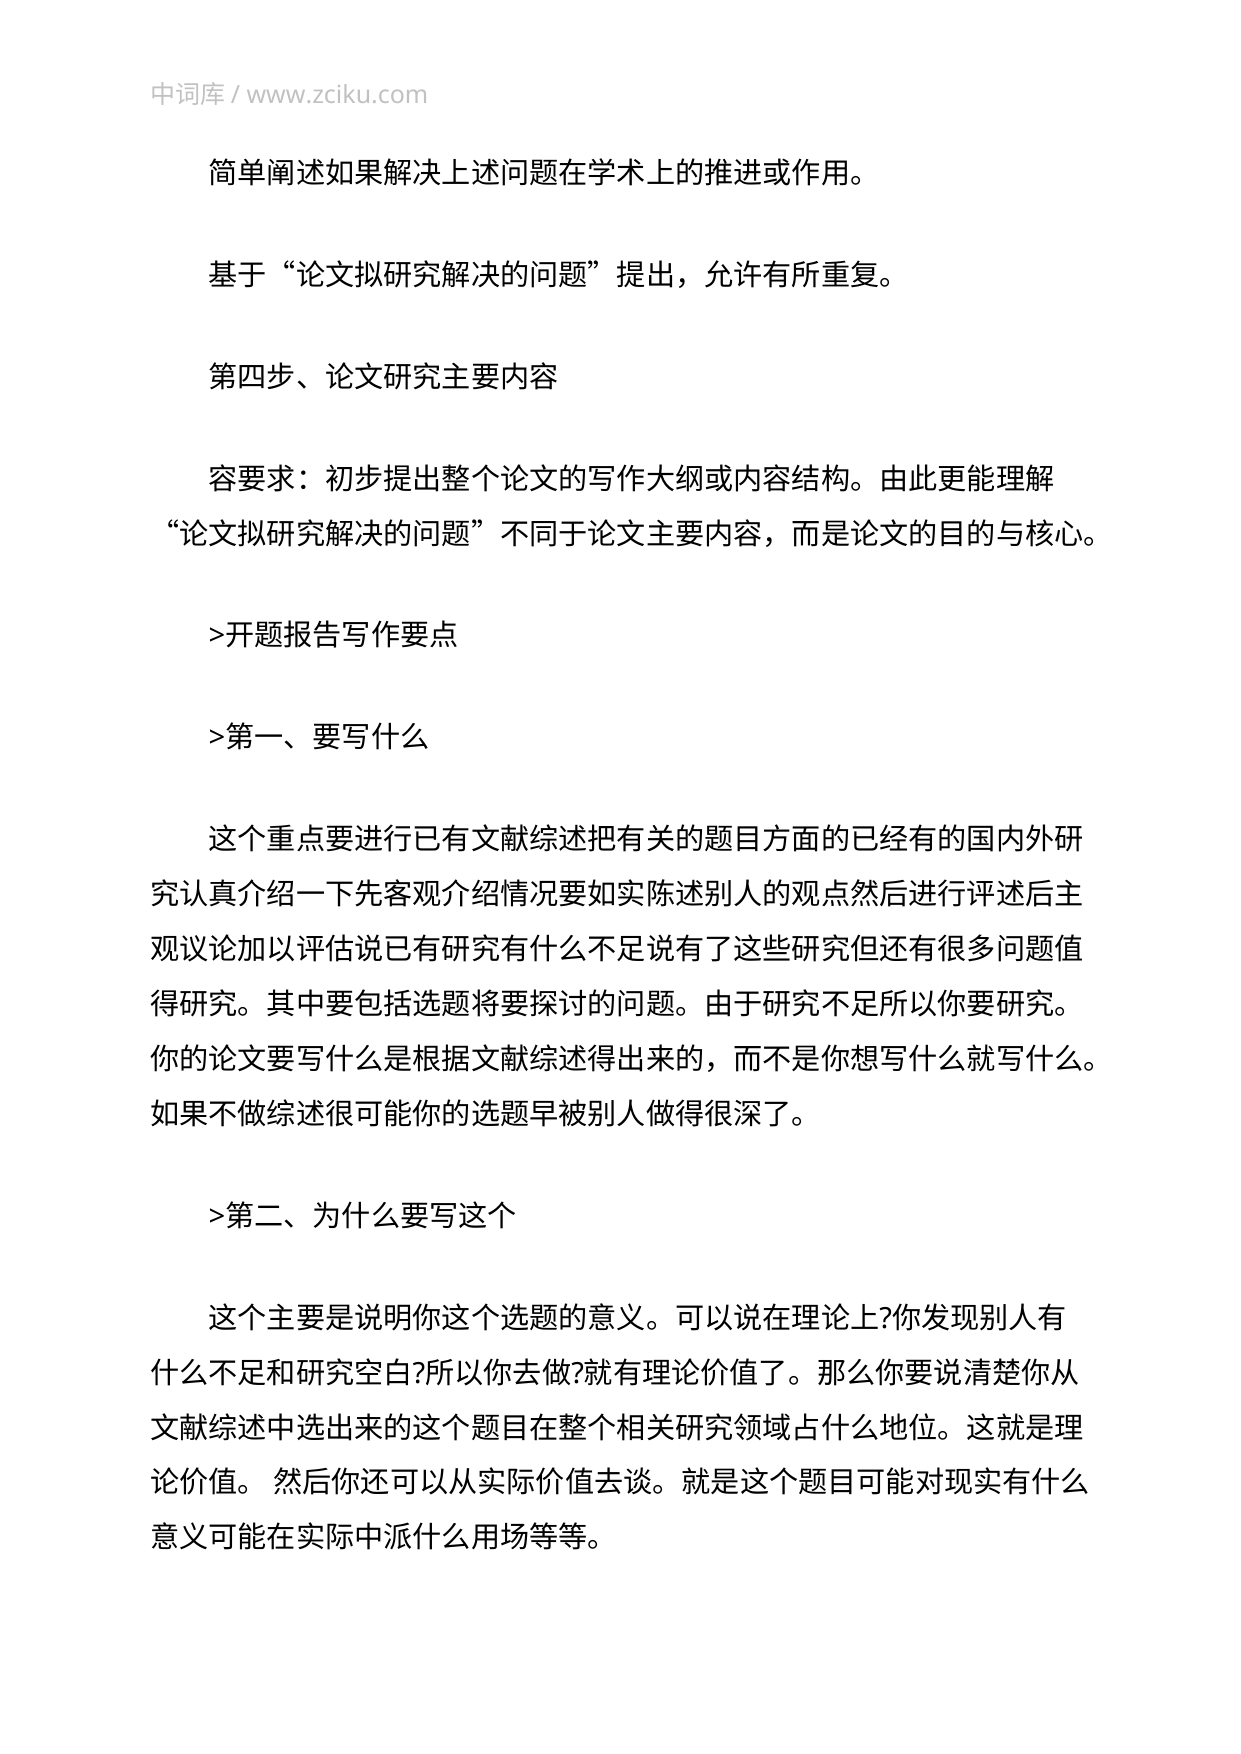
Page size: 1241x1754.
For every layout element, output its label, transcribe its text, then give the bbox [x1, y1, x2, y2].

text 第四步、论文研究主要内容 [150, 353, 1090, 396]
text >第一、要写什么 [150, 714, 1090, 756]
text 简单阐述如果解决上述问题在学术上的推进或作用。 [150, 150, 1090, 192]
text 这个重点要进行已有文献综述把有关的题目方面的已经有的国内外研究认真介绍一下先客观介绍情况要如实陈述别人的观点然后进行评述后主观议论加以评估说已有研究有什么不足说有了这些研究但还有很多问题值得研究。其中要包括选题将要探讨的问题。由于研究不足所以你要研究。你的论文要写什么是根据文献综述得出来的，而不是你想写什么就写什么。如果不做综述很可能你的选题早被别人做得很深了。 [150, 816, 1090, 1133]
text >开题报告写作要点 [150, 612, 1090, 654]
text 容要求：初步提出整个论文的写作大纲或内容结构。由此更能理解“论文拟研究解决的问题”不同于论文主要内容，而是论文的目的与核心。 [150, 455, 1090, 552]
text 这个主要是说明你这个选题的意义。可以说在理论上?你发现别人有什么不足和研究空白?所以你去做?就有理论价值了。那么你要说清楚你从文献综述中选出来的这个题目在整个相关研究领域占什么地位。这就是理论价值。 然后你还可以从实际价值去谈。就是这个题目可能对现实有什么意义可能在实际中派什么用场等等。 [150, 1294, 1090, 1556]
text >第二、为什么要写这个 [150, 1192, 1090, 1234]
text 基于“论文拟研究解决的问题”提出，允许有所重复。 [150, 252, 1090, 294]
